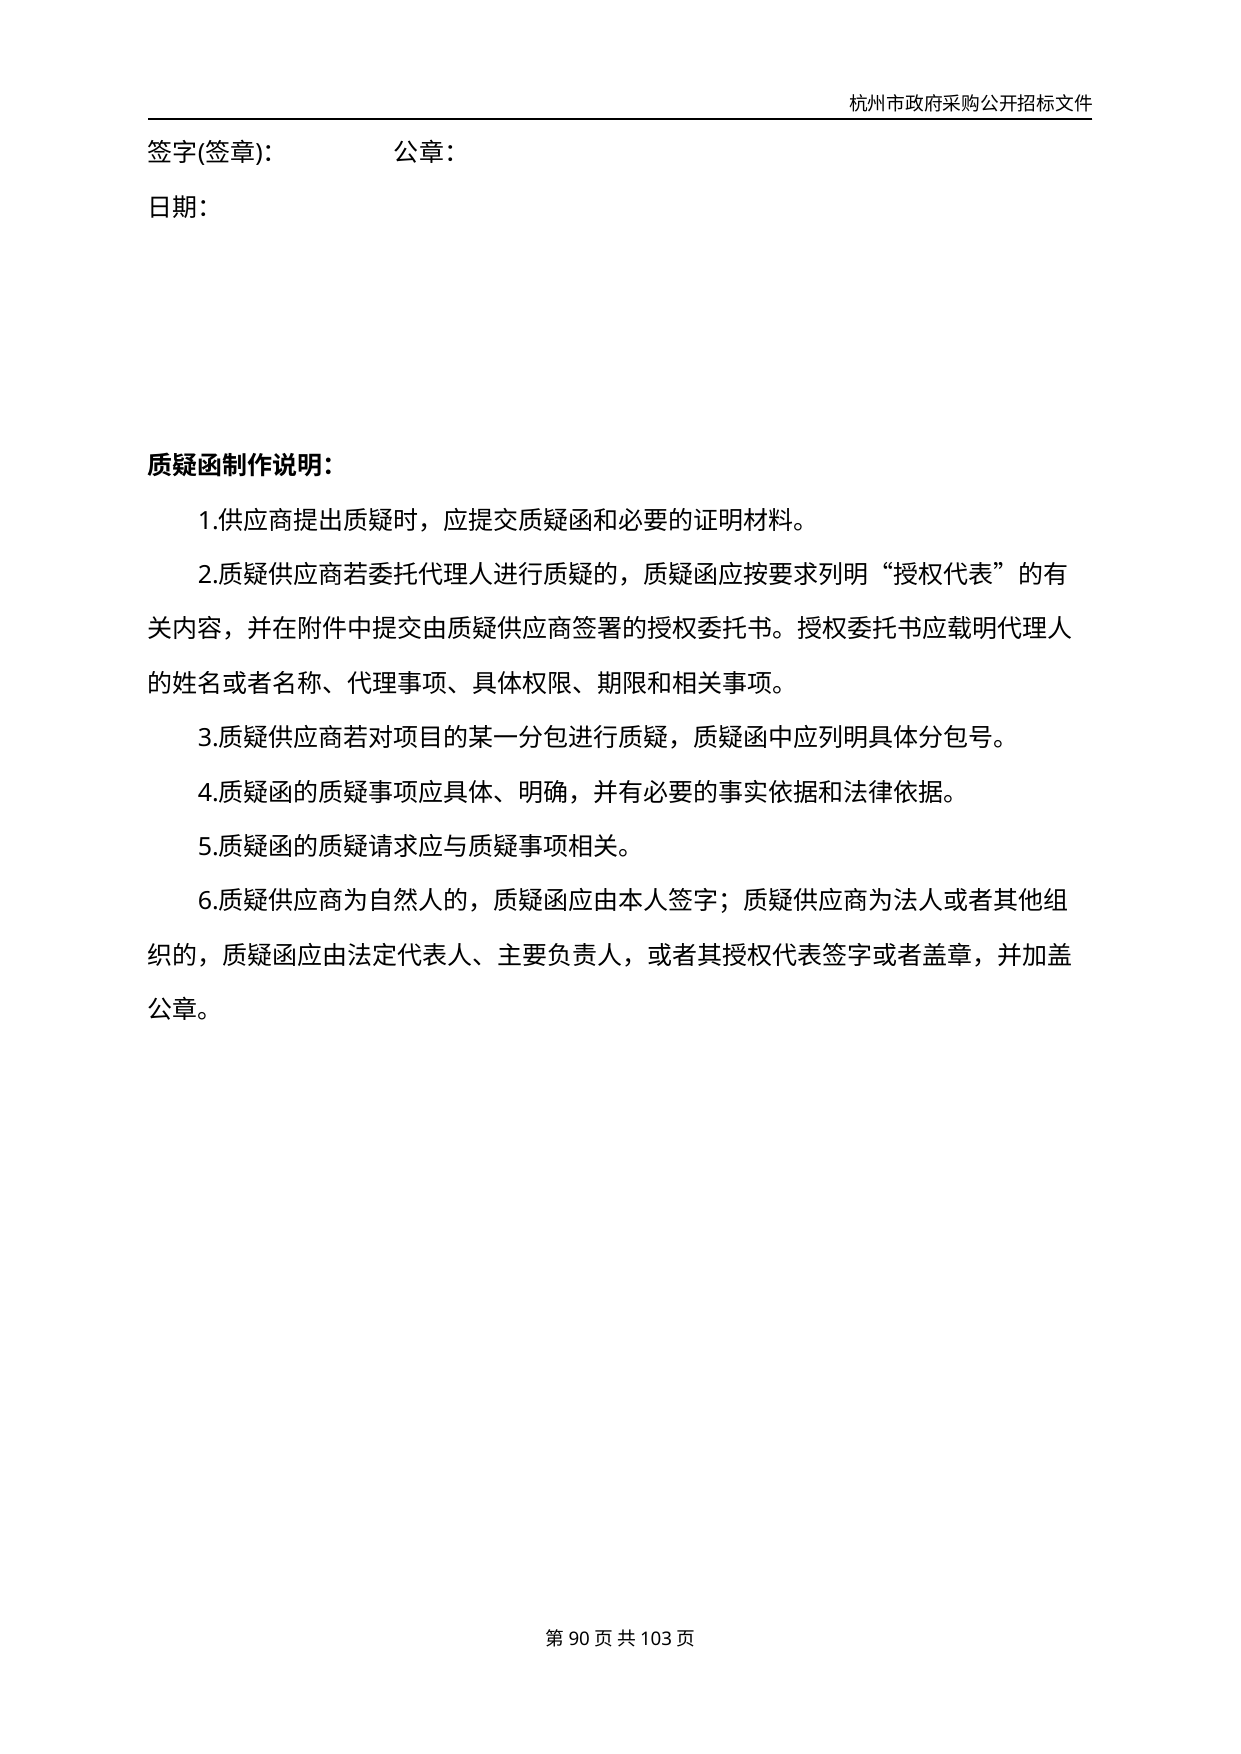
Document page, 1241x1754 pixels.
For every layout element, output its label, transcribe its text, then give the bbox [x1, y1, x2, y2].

text 4.质疑函的质疑事项应具体、明确，并有必要的事实依据和法律依据。 [148, 772, 1092, 808]
text 2.质疑供应商若委托代理人进行质疑的，质疑函应按要求列明“授权代表”的有关内容，并在附件中提交由质疑供应商签署的授权委托书。授权委托书应载明代理人的姓名或者名称、代理事项、具体权限、期限和相关事项。 [148, 554, 1092, 699]
text 3.质疑供应商若对项目的某一分包进行质疑，质疑函中应列明具体分包号。 [148, 718, 1092, 754]
text 日期： [148, 187, 1092, 223]
text 签字(签章)： 公章： [148, 133, 1092, 169]
text 质疑函制作说明： [148, 446, 1092, 482]
text 6.质疑供应商为自然人的，质疑函应由本人签字；质疑供应商为法人或者其他组织的，质疑函应由法定代表人、主要负责人，或者其授权代表签字或者盖章，并加盖公章。 [148, 881, 1092, 1026]
text 5.质疑函的质疑请求应与质疑事项相关。 [148, 826, 1092, 863]
text 1.供应商提出质疑时，应提交质疑函和必要的证明材料。 [148, 500, 1092, 536]
